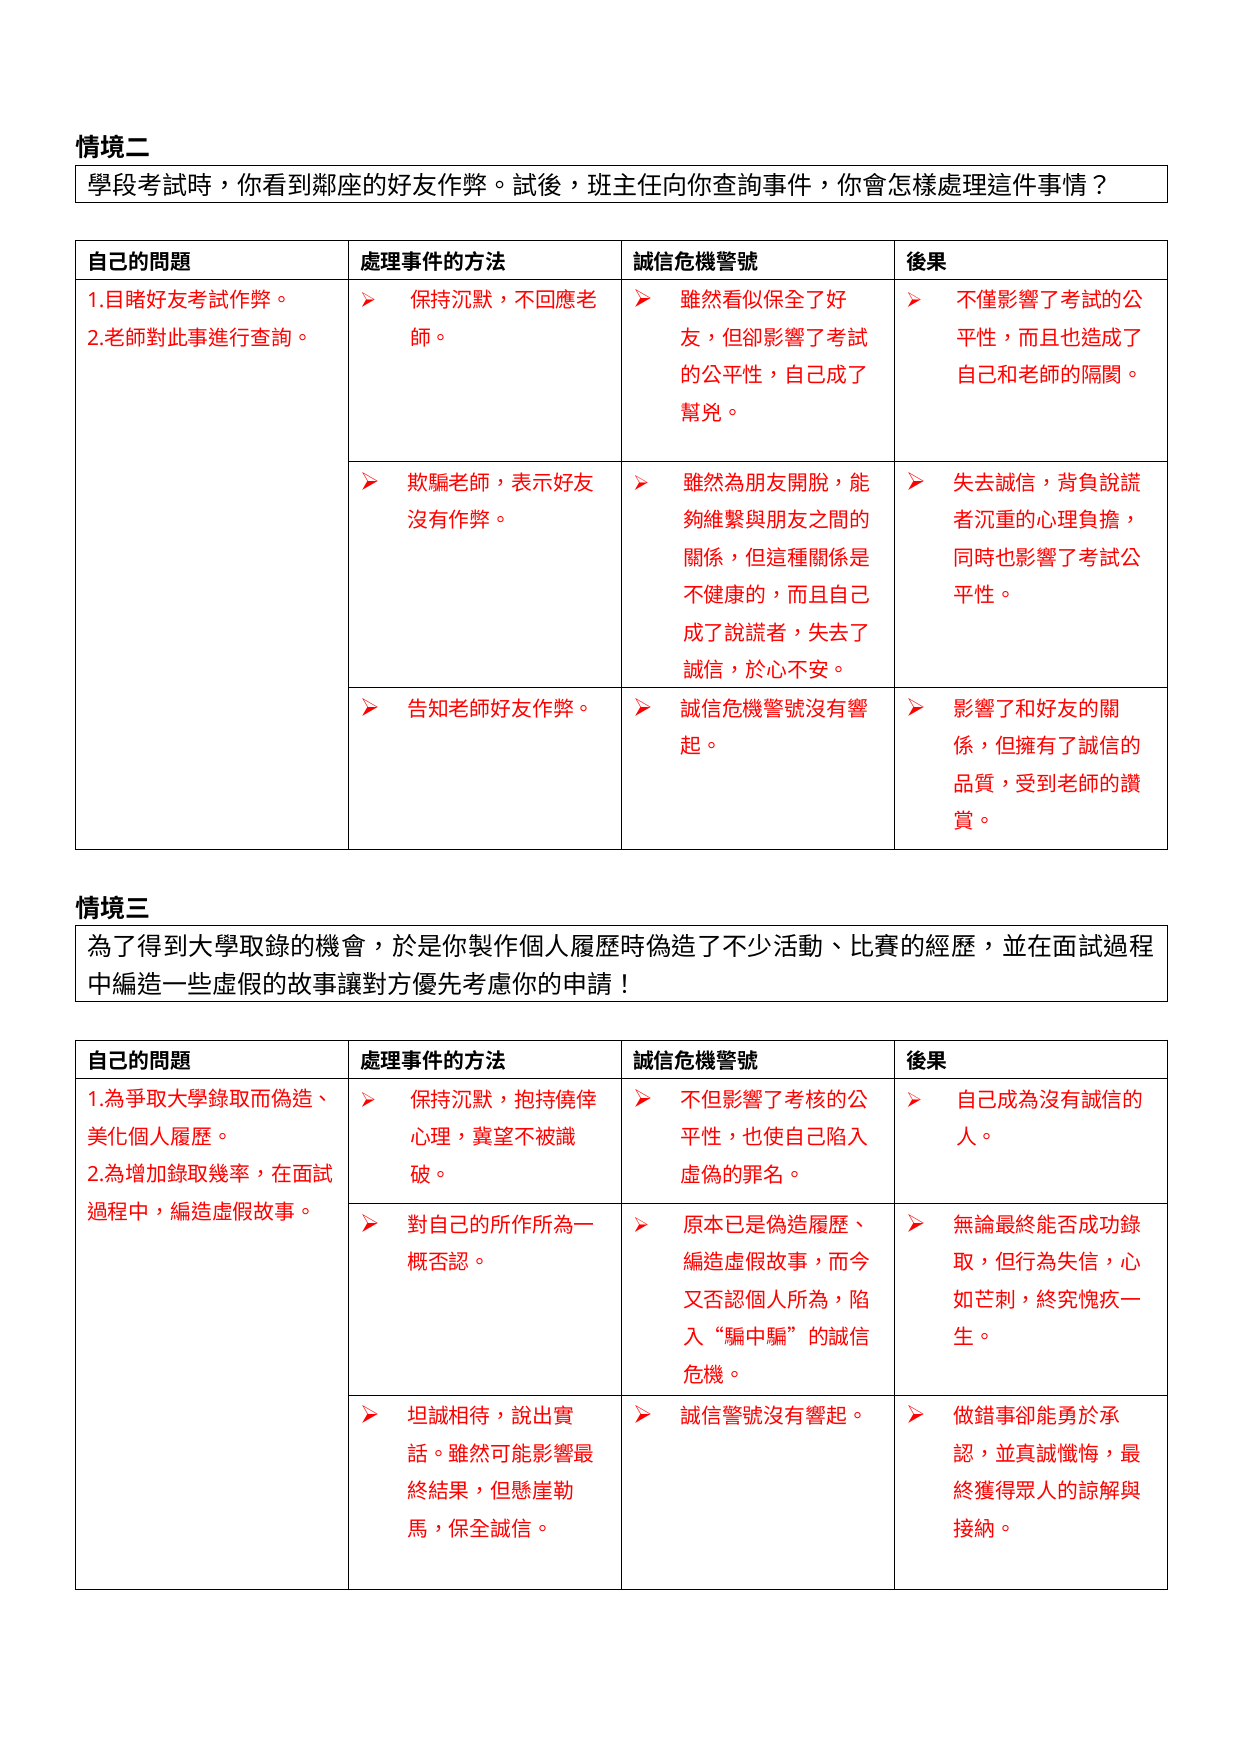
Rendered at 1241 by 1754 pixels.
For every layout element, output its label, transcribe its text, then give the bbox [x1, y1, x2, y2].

table_header 處理事件的方法 [349, 241, 621, 279]
table_cell 1.目睹好友考試作弊。 2.老師對此事進行查詢。 [76, 280, 348, 849]
table_cell 不但影響了考核的公平性，也使自己陷入虛偽的罪名。 [622, 1079, 894, 1203]
text 情境三 [75, 887, 1165, 925]
text 情境二 [75, 127, 1165, 164]
table_cell 誠信危機警號沒有響起。 [622, 688, 894, 849]
table_header 後果 [895, 241, 1167, 279]
table_cell 無論最終能否成功錄取，但行為失信，心如芒刺，終究愧疚一生。 [895, 1204, 1167, 1395]
table_header 誠信危機警號 [622, 241, 894, 279]
table_cell 坦誠相待，說出實話。雖然可能影響最終結果，但懸崖勒馬，保全誠信。 [349, 1396, 621, 1589]
table_cell 失去誠信，背負說謊者沉重的心理負擔，同時也影響了考試公平性。 [895, 462, 1167, 687]
table_header 學段考試時，你看到鄰座的好友作弊。試後，班主任向你查詢事件，你會怎樣處理這件事情？ [76, 166, 1167, 202]
table_cell 雖然為朋友開脫，能夠維繫與朋友之間的關係，但這種關係是不健康的，而且自己成了說謊者，失去了誠信，於心不安。 [622, 462, 894, 687]
table_cell 不僅影響了考試的公平性，而且也造成了自己和老師的隔閡。 [895, 280, 1167, 461]
table_cell 影響了和好友的關係，但擁有了誠信的品質，受到老師的讚賞。 [895, 688, 1167, 849]
table_cell 保持沉默，抱持僥倖心理，冀望不被識破。 [349, 1079, 621, 1203]
table_cell 誠信警號沒有響起。 [622, 1396, 894, 1589]
table_header 誠信危機警號 [622, 1041, 894, 1078]
table_cell 自己成為沒有誠信的人。 [895, 1079, 1167, 1203]
table_cell 欺騙老師，表示好友沒有作弊。 [349, 462, 621, 687]
table_cell 對自己的所作所為一概否認。 [349, 1204, 621, 1395]
table_header 處理事件的方法 [349, 1041, 621, 1078]
table_header 自己的問題 [76, 241, 348, 279]
table_cell 1.為爭取大學錄取而偽造、美化個人履歷。 2.為增加錄取幾率，在面試過程中，編造虛假故事。 [76, 1079, 348, 1589]
table_cell 保持沉默，不回應老師。 [349, 280, 621, 461]
table_header 為了得到大學取錄的機會，於是你製作個人履歷時偽造了不少活動、比賽的經歷，並在面試過程中編造一些虛假的故事讓對方優先考慮你的申請！ [76, 926, 1167, 1001]
table_header 後果 [895, 1041, 1167, 1078]
table_cell 做錯事卻能勇於承認，並真誠懺悔，最終獲得眾人的諒解與接納。 [895, 1396, 1167, 1589]
table_cell 原本已是偽造履歷、編造虛假故事，而今又否認個人所為，陷入“騙中騙”的誠信危機。 [622, 1204, 894, 1395]
table_cell 雖然看似保全了好友，但卻影響了考試的公平性，自己成了幫兇。 [622, 280, 894, 461]
table_header 自己的問題 [76, 1041, 348, 1078]
table_cell 告知老師好友作弊。 [349, 688, 621, 849]
